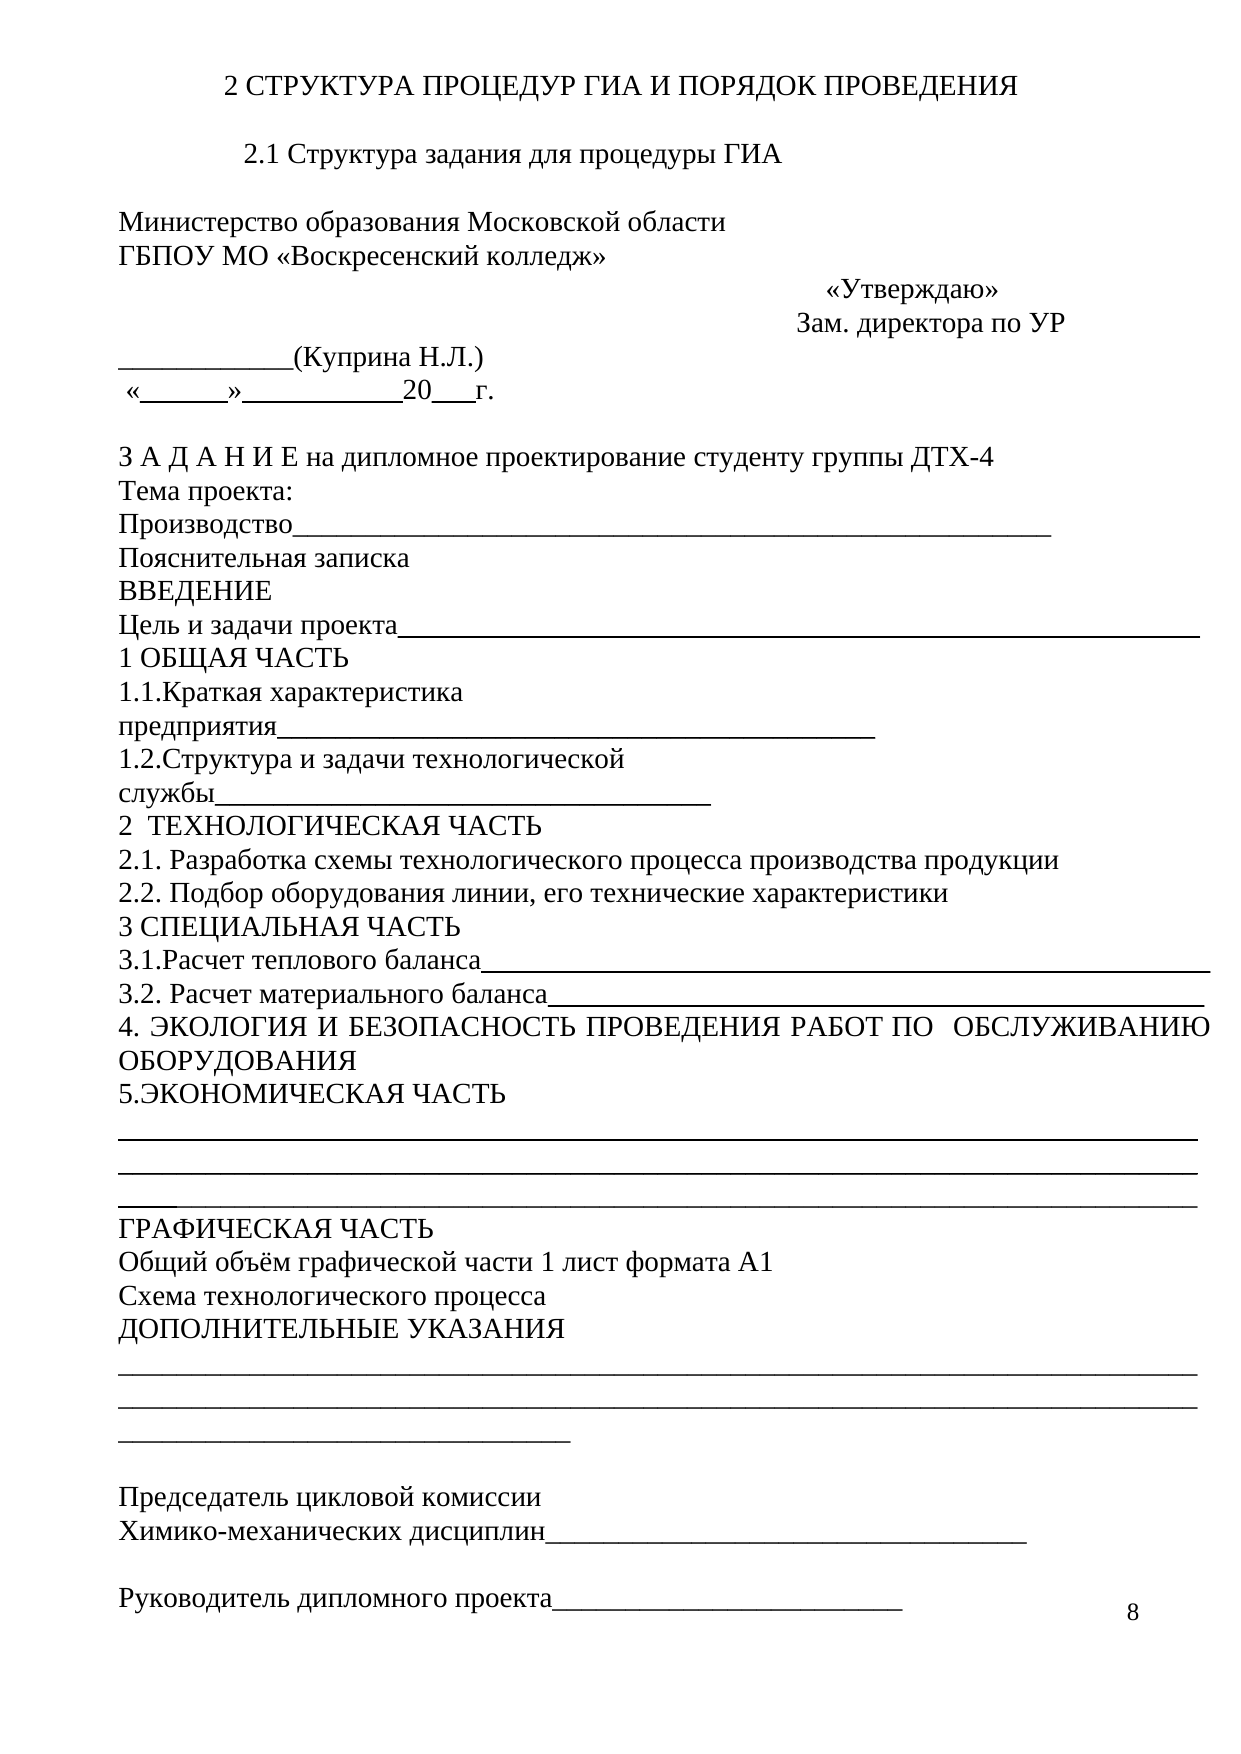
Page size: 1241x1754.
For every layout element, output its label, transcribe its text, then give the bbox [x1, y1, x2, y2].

text 5.ЭКОНОМИЧЕСКАЯ ЧАСТЬ [118, 1077, 1211, 1110]
text 2 ТЕХНОЛОГИЧЕСКАЯ ЧАСТЬ [118, 808, 1211, 842]
text Пояснительная записка [118, 540, 1211, 573]
text Зам. директора по УР [118, 305, 1211, 339]
text Тема проекта: Производство____________________________________________________ [118, 473, 1211, 540]
text ______________________________________________________________________________________________________________________________________________________________________________________________________________________________ [118, 1110, 1211, 1211]
text 4. ЭКОЛОГИЯ И БЕЗОПАСНОСТЬ ПРОВЕДЕНИЯ РАБОТ ПО ОБСЛУЖИВАНИЮ ОБОРУДОВАНИЯ [118, 1009, 1211, 1077]
text 2.1. Разработка схемы технологического процесса производства продукции [118, 842, 1211, 875]
text Цель и задачи проекта_______________________________________________________ [118, 607, 1211, 641]
text 3.2. Расчет материального баланса_____________________________________________ [118, 976, 1211, 1009]
text 3.1.Расчет теплового баланса__________________________________________________ [118, 942, 1211, 976]
text 1 ОБЩАЯ ЧАСТЬ [118, 641, 1211, 674]
text ГРАФИЧЕСКАЯ ЧАСТЬ [118, 1211, 1211, 1244]
text ___________________________________________________________________________________________________________________________________________________________________________________ [118, 1345, 1211, 1446]
text ГБПОУ МО «Воскресенский колледж» [118, 238, 1211, 272]
text 2.1 Структура задания для процедуры ГИА [243, 137, 1211, 170]
text З А Д А Н И Е на дипломное проектирование студенту группы ДТХ-4 [118, 439, 1211, 473]
text 2.2. Подбор оборудования линии, его технические характеристики [118, 875, 1211, 909]
text Председатель цикловой комиссии [118, 1479, 1211, 1513]
text Химико-механических дисциплин_________________________________ [118, 1513, 1211, 1546]
text Схема технологического процесса [118, 1278, 1211, 1311]
text 3 СПЕЦИАЛЬНАЯ ЧАСТЬ [118, 909, 1211, 942]
text 1.1.Краткая характеристика предприятия_________________________________________ [118, 674, 1211, 741]
subtitle 2 СТРУКТУРА ПРОЦЕДУР ГИА И ПОРЯДОК ПРОВЕДЕНИЯ [223, 68, 1116, 102]
text «Утверждаю» [118, 272, 1211, 305]
text ВВЕДЕНИЕ [118, 573, 1211, 607]
text «______»___________20___г. [118, 372, 1211, 406]
text ____________(Куприна Н.Л.) [118, 339, 1211, 372]
text Общий объём графической части 1 лист формата А1 [118, 1244, 1211, 1278]
text 1.2.Структура и задачи технологической службы__________________________________ [118, 741, 1211, 808]
text ДОПОЛНИТЕЛЬНЫЕ УКАЗАНИЯ [118, 1311, 1211, 1345]
text Руководитель дипломного проекта________________________ [118, 1580, 1211, 1613]
text Министерство образования Московской области [118, 204, 1211, 238]
